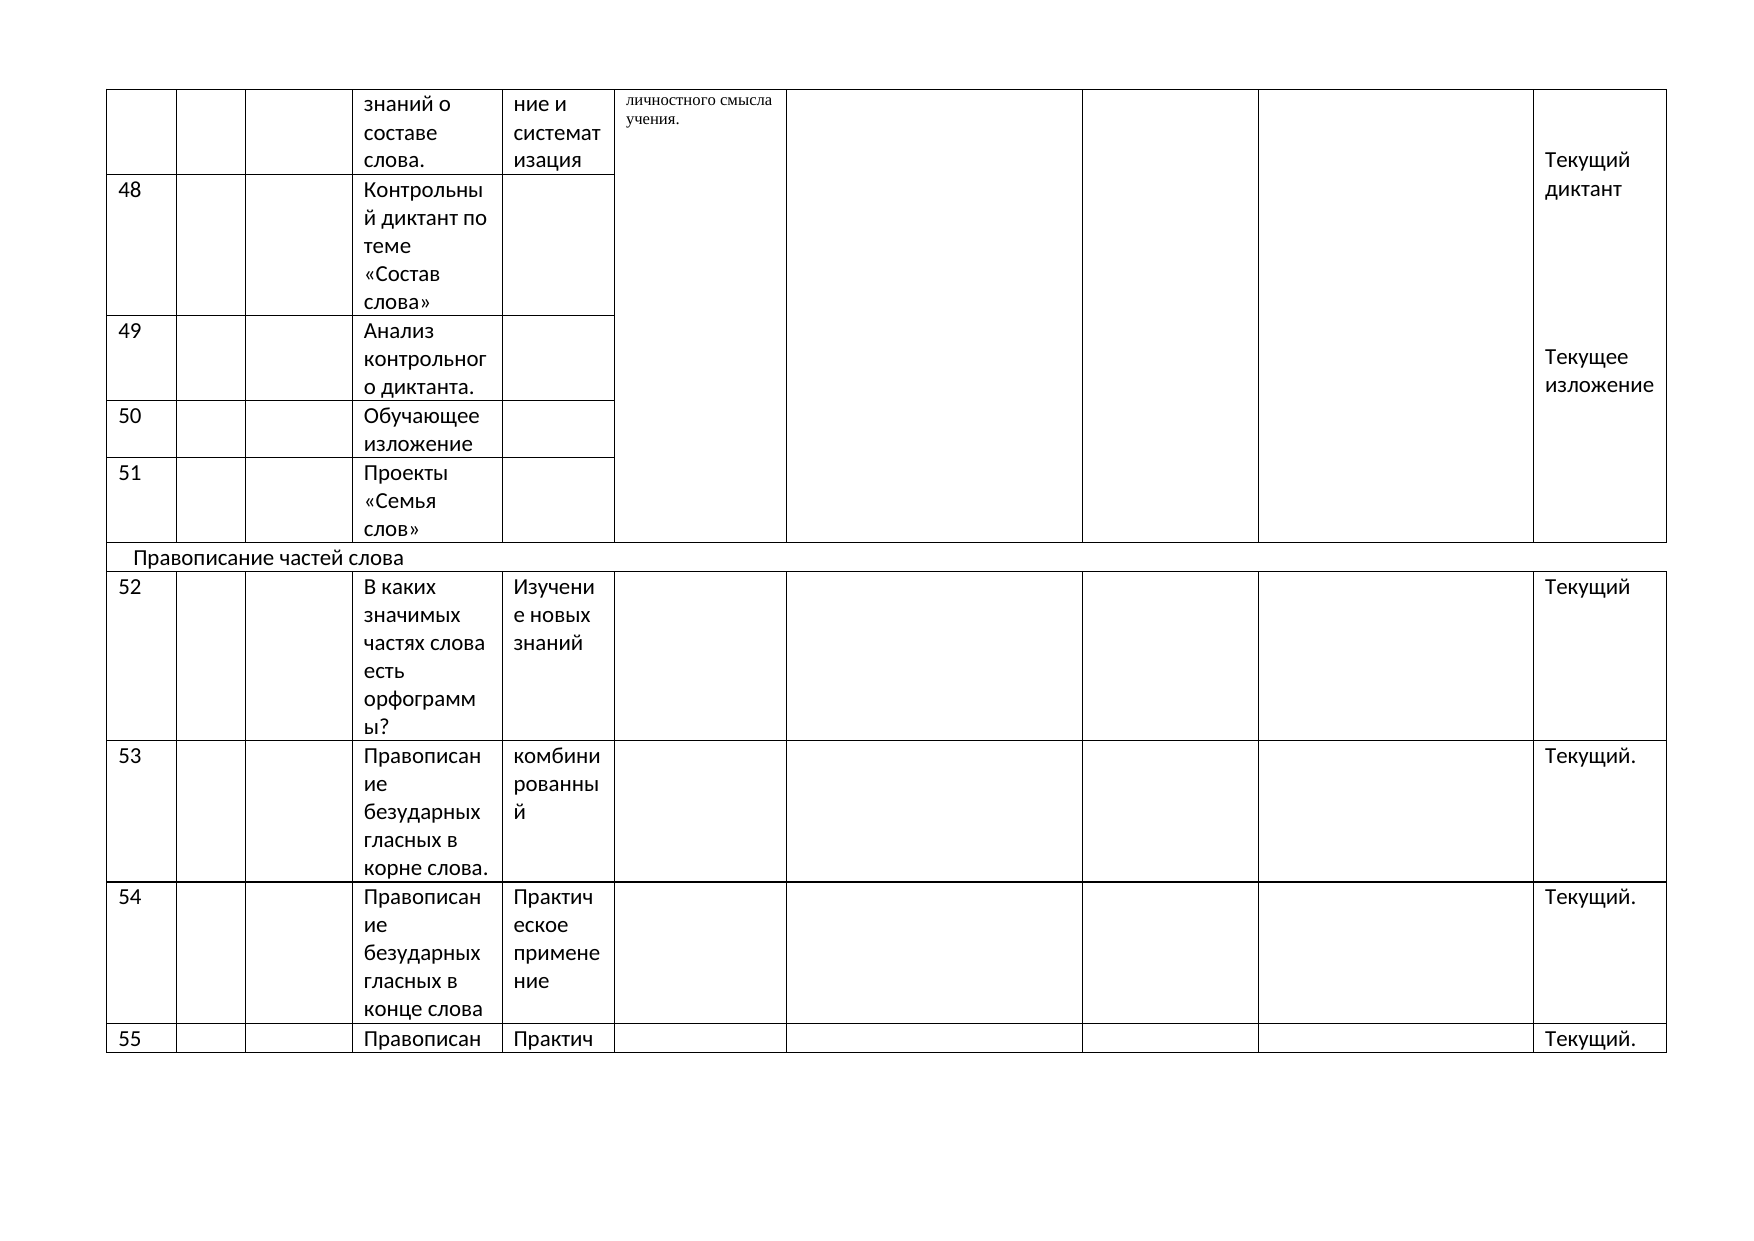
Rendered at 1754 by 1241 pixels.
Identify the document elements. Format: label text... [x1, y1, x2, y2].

table_cell 53 [107, 741, 176, 881]
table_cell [503, 90, 614, 174]
table_cell [787, 90, 1082, 542]
table_cell [615, 572, 786, 740]
table_cell [1259, 90, 1533, 542]
table_cell [503, 316, 614, 400]
table_cell Обучающее изложение [353, 401, 502, 457]
table_cell 54 [107, 883, 176, 1023]
table_cell [246, 741, 352, 881]
table_cell Проекты «Семья слов» [353, 458, 502, 542]
table_cell [246, 458, 352, 542]
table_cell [353, 1024, 502, 1052]
table_cell 47 [107, 90, 176, 174]
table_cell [1534, 90, 1666, 542]
table_cell [1083, 741, 1258, 881]
table_cell [787, 1024, 1082, 1052]
table_cell [787, 572, 1082, 740]
table_cell [615, 883, 786, 1023]
table_cell 49 [107, 316, 176, 400]
table_cell [246, 572, 352, 740]
table_cell [1259, 883, 1533, 1023]
table_cell [177, 401, 245, 457]
table_cell Практическое применение [503, 883, 614, 1023]
table_cell [246, 883, 352, 1023]
table_cell 55 [107, 1024, 176, 1052]
table_cell [615, 741, 786, 881]
table_cell [177, 741, 245, 881]
table_cell [177, 572, 245, 740]
table_cell [177, 175, 245, 315]
table_cell Правописание частей слова [107, 543, 1659, 571]
table_cell [246, 1024, 352, 1052]
table_cell 52 [107, 572, 176, 740]
table_cell [246, 316, 352, 400]
table_cell Текущий. [1534, 883, 1666, 1023]
table_cell [177, 458, 245, 542]
table_cell [1259, 572, 1533, 740]
table_cell В каких значимых частях слова есть орфограммы? [353, 572, 502, 740]
table_cell 50 [107, 401, 176, 457]
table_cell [353, 883, 502, 1023]
table_cell [246, 175, 352, 315]
table_cell Изучение новых знаний [503, 572, 614, 740]
table_cell [1083, 90, 1258, 542]
table_cell [1259, 741, 1533, 881]
table_cell [503, 401, 614, 457]
table_cell Текущий [1534, 572, 1666, 740]
table_cell [1083, 883, 1258, 1023]
table_cell 48 [107, 175, 176, 315]
table_cell комбинированный [503, 741, 614, 881]
table_cell [503, 175, 614, 315]
table_cell [246, 401, 352, 457]
table_cell [787, 741, 1082, 881]
table_cell [503, 458, 614, 542]
table_cell Текущий. [1534, 1024, 1666, 1052]
table_cell 51 [107, 458, 176, 542]
table_cell Правописание безударных гласных в корне слова. [353, 741, 502, 881]
table_cell [615, 1024, 786, 1052]
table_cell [503, 1024, 614, 1052]
table_cell [177, 90, 245, 174]
table_cell Контрольный диктант по теме «Состав слова» [353, 175, 502, 315]
table_cell [1083, 572, 1258, 740]
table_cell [353, 90, 502, 174]
table_cell [246, 90, 352, 174]
table_cell [177, 883, 245, 1023]
table_cell [1259, 1024, 1533, 1052]
table_cell [177, 316, 245, 400]
table_cell Анализ контрольного диктанта. [353, 316, 502, 400]
table_cell Текущий. [1534, 741, 1666, 881]
table_cell [787, 883, 1082, 1023]
table_cell [177, 1024, 245, 1052]
table_cell [1083, 1024, 1258, 1052]
